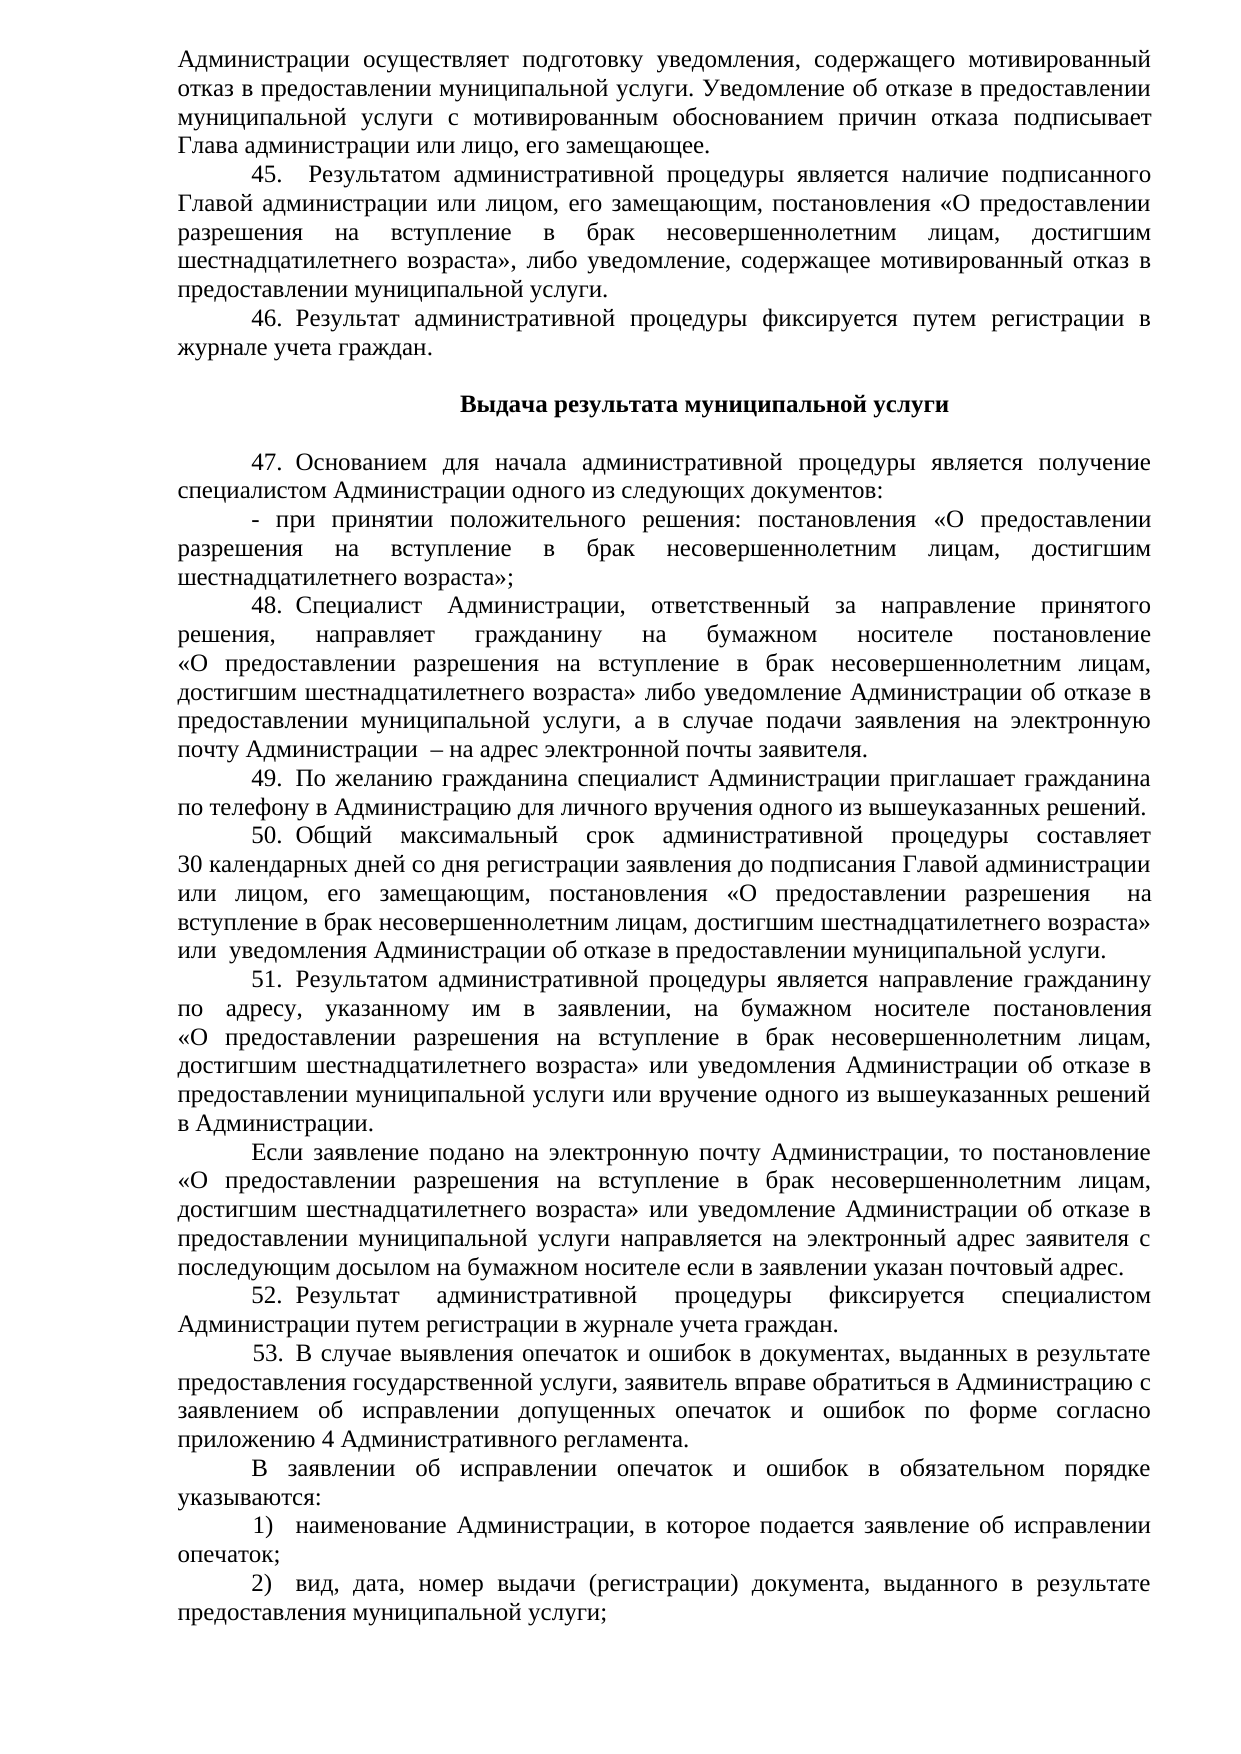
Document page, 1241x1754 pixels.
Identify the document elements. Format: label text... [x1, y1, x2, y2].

text 48. Специалист Администрации, ответственный за направление принятого решения, направляет гражданину на бумажном носителе постановление «О предоставлении разрешения на вступление в брак несовершеннолетним лицам, достигшим шестнадцатилетнего возраста» либо уведомление Администрации об отказе в предоставлении муниципальной услуги, а в случае подачи заявления на электронную почту Администрации – на адрес электронной почты заявителя. [177, 591, 1152, 763]
text 47. Основанием для начала административной процедуры является получение специалистом Администрации одного из следующих документов: [177, 447, 1152, 504]
text Если заявление подано на электронную почту Администрации, то постановление «О предоставлении разрешения на вступление в брак несовершеннолетним лицам, достигшим шестнадцатилетнего возраста» или уведомление Администрации об отказе в предоставлении муниципальной услуги направляется на электронный адрес заявителя с последующим досылом на бумажном носителе если в заявлении указан почтовый адрес. [177, 1137, 1152, 1281]
text Выдача результата муниципальной услуги [177, 389, 1152, 418]
text 53. В случае выявления опечаток и ошибок в документах, выданных в результате предоставления государственной услуги, заявитель вправе обратиться в Администрацию с заявлением об исправлении допущенных опечаток и ошибок по форме согласно приложению 4 Административного регламента. [177, 1338, 1152, 1453]
text В заявлении об исправлении опечаток и ошибок в обязательном порядке указываются: 1) наименование Администрации, в которое подается заявление об исправлении опечаток; [177, 1453, 1152, 1568]
text 52. Результат административной процедуры фиксируется специалистом Администрации путем регистрации в журнале учета граждан. [177, 1281, 1152, 1338]
text 46. Результат административной процедуры фиксируется путем регистрации в журнале учета граждан. [177, 303, 1152, 361]
text 49. По желанию гражданина специалист Администрации приглашает гражданина по телефону в Администрацию для личного вручения одного из вышеуказанных решений. [177, 763, 1152, 821]
text 51. Результатом административной процедуры является направление гражданину по адресу, указанному им в заявлении, на бумажном носителе постановления «О предоставлении разрешения на вступление в брак несовершеннолетним лицам, достигшим шестнадцатилетнего возраста» или уведомления Администрации об отказе в предоставлении муниципальной услуги или вручение одного из вышеуказанных решений в Администрации. [177, 964, 1152, 1137]
text 50. Общий максимальный срок административной процедуры составляет 30 календарных дней со дня регистрации заявления до подписания Главой администрации или лицом, его замещающим, постановления «О предоставлении разрешения на вступление в брак несовершеннолетним лицам, достигшим шестнадцатилетнего возраста» или уведомления Администрации об отказе в предоставлении муниципальной услуги. [177, 821, 1152, 964]
text - при принятии положительного решения: постановления «О предоставлении разрешения на вступление в брак несовершеннолетним лицам, достигшим шестнадцатилетнего возраста»; [177, 504, 1152, 591]
text 45. Результатом административной процедуры является наличие подписанного Главой администрации или лицом, его замещающим, постановления «О предоставлении разрешения на вступление в брак несовершеннолетним лицам, достигшим шестнадцатилетнего возраста», либо уведомление, содержащее мотивированный отказ в предоставлении муниципальной услуги. [177, 159, 1152, 303]
text 2) вид, дата, номер выдачи (регистрации) документа, выданного в результате предоставления муниципальной услуги; [177, 1568, 1152, 1626]
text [177, 44, 1152, 159]
